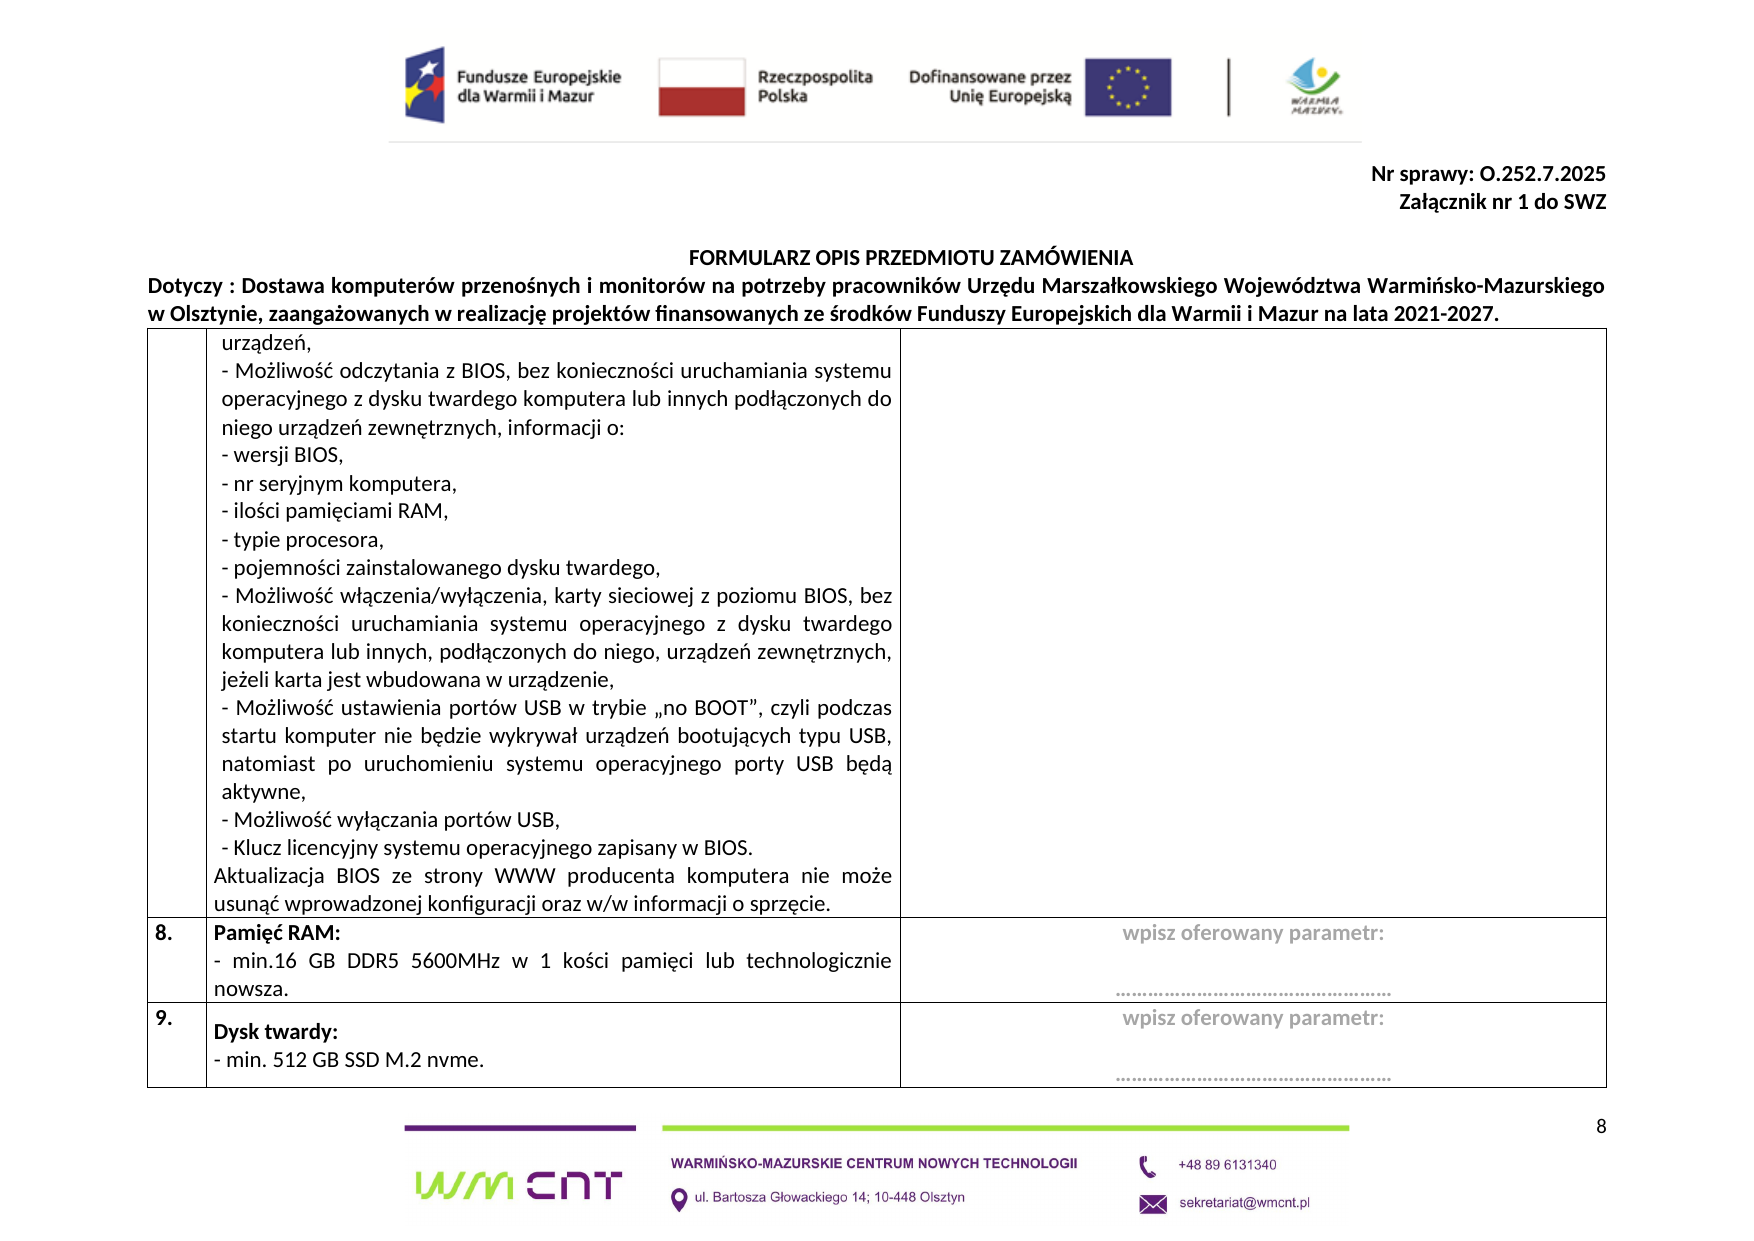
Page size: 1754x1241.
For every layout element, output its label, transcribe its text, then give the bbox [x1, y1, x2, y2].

table_cell wpisz oferowany parametr: …………………………………………… [901, 1003, 1606, 1087]
picture [404, 1113, 1350, 1226]
table_cell [148, 1003, 206, 1087]
picture [387, 28, 1362, 144]
table_cell wpisz oferowany parametr: …………………………………………… [901, 918, 1606, 1002]
table_cell Pamięć RAM: - min.16 GB DDR5 5600MHz w 1 kości pamięci lub technologicznie nowsza. [207, 918, 900, 1002]
table_cell Dysk twardy: - min. 512 GB SSD M.2 nvme. [207, 1003, 900, 1087]
table_cell [148, 329, 206, 917]
table_cell [148, 918, 206, 1002]
table_cell [901, 329, 1606, 917]
